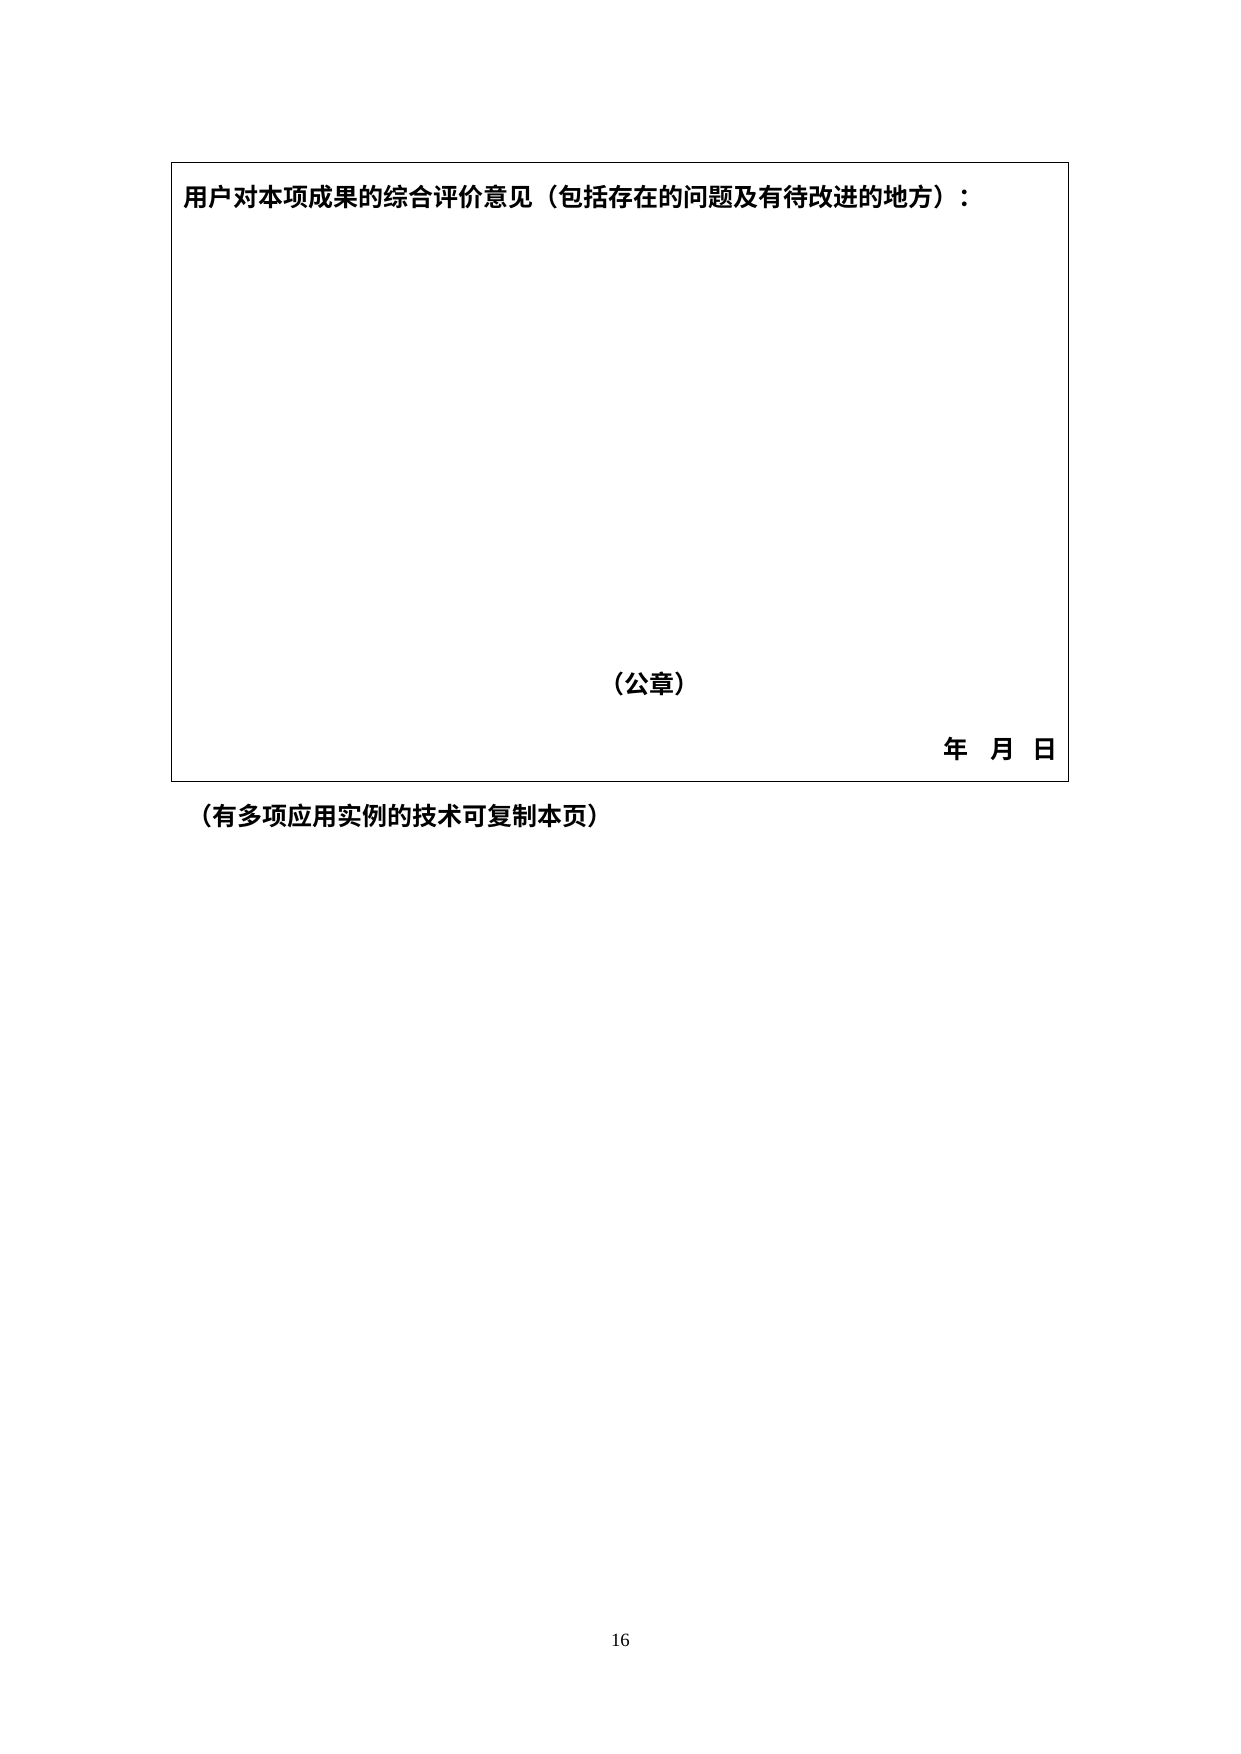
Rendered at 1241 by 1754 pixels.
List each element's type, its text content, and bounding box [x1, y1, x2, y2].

table_cell 用户对本项成果的综合评价意见（包括存在的问题及有待改进的地方）： （公章） 年 月 日 [172, 163, 1068, 781]
text （有多项应用实例的技术可复制本页） [187, 782, 902, 847]
